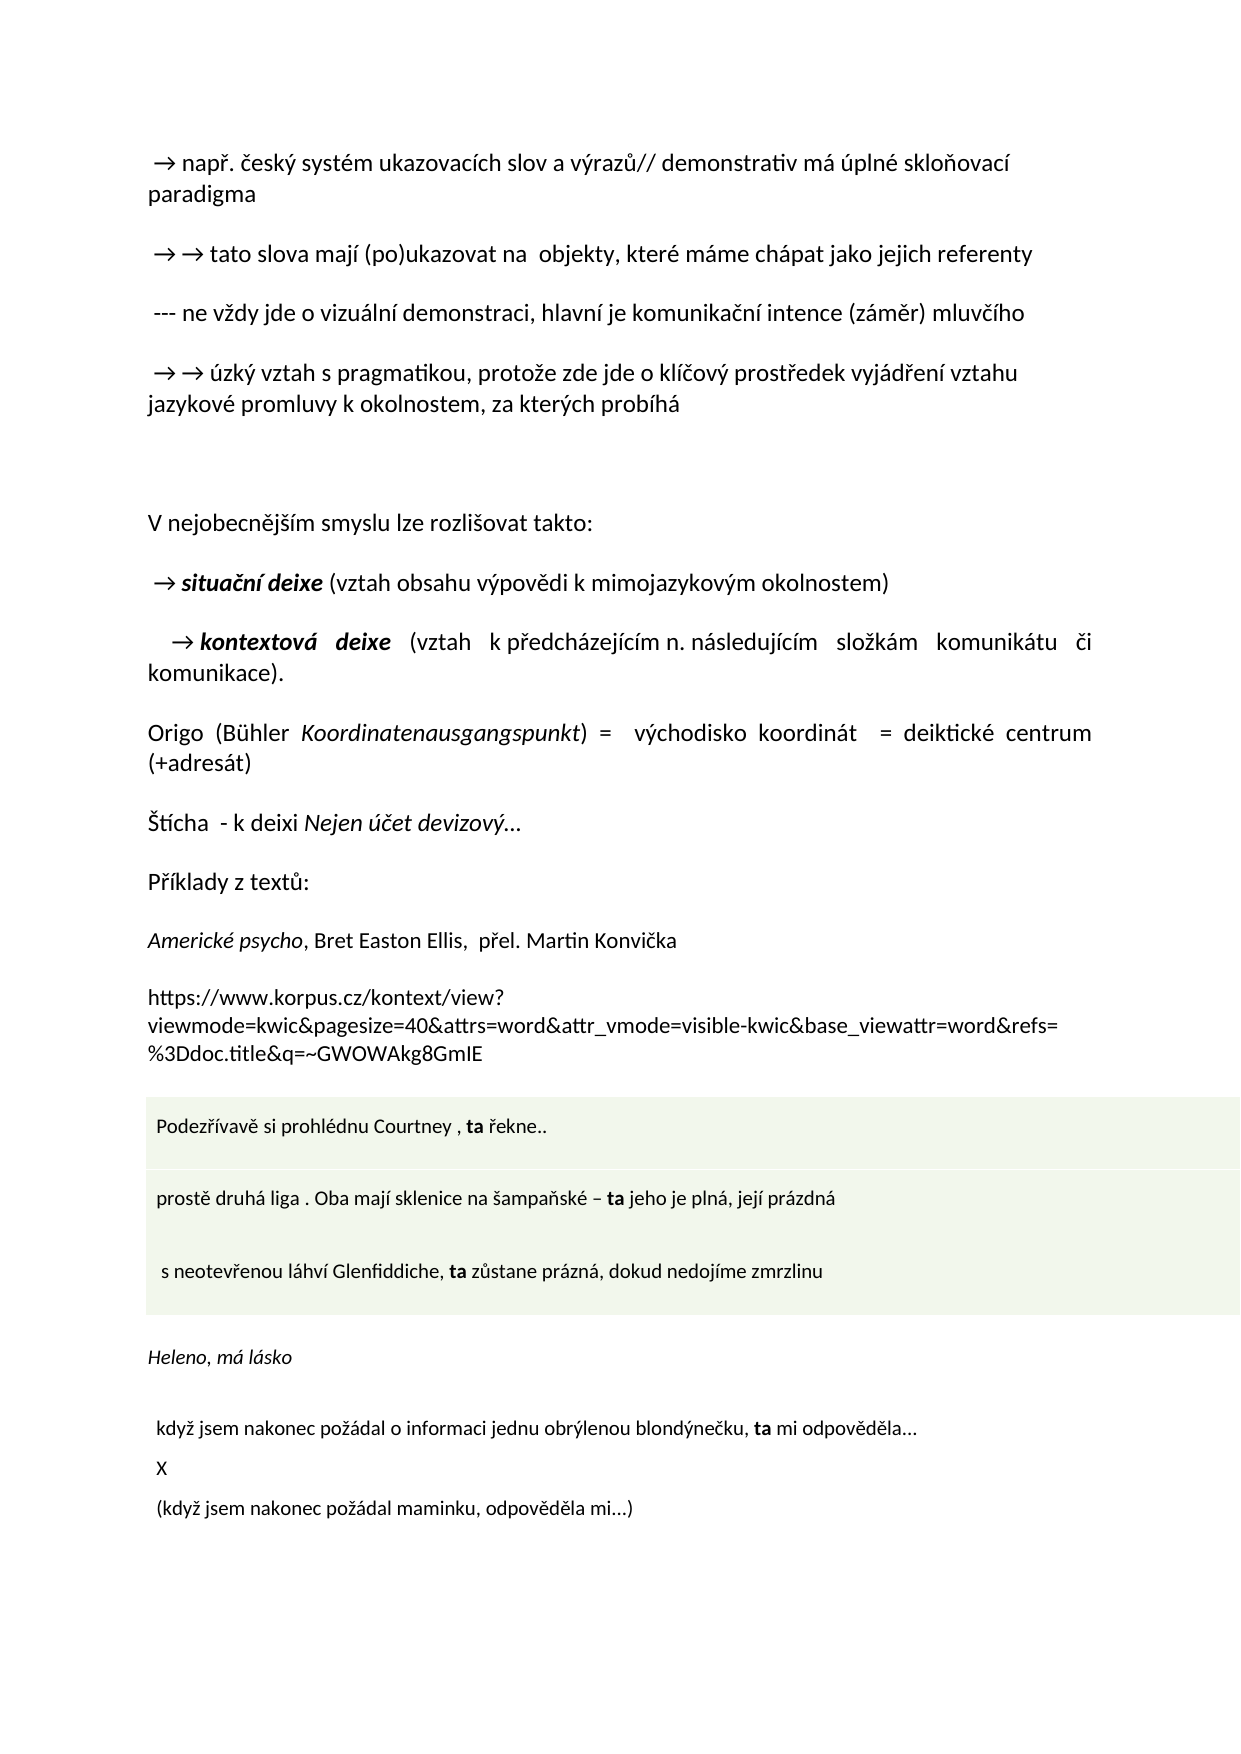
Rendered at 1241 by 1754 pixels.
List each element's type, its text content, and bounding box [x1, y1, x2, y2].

table_cell prostě druhá liga . Oba mají sklenice na šampaňské – ta jeho je plná, její prázdná [146, 1170, 1240, 1242]
text Příklady z textů: [148, 867, 1093, 897]
text Štícha - k deixi Nejen účet devizový… [148, 807, 1093, 837]
text → → tato slova mají (po)ukazovat na objekty, které máme chápat jako jejich referenty [148, 238, 1093, 268]
text Origo (Bühler Koordinatenausgangspunkt) = východisko koordinát = deiktické centrum (+adresát) [148, 717, 1093, 778]
text V nejobecnějším smyslu lze rozlišovat takto: [148, 507, 1093, 538]
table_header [146, 1399, 1240, 1592]
text --- ne vždy jde o vizuální demonstraci, hlavní je komunikační intence (záměr) mluvčího [148, 297, 1093, 328]
text Americké psycho, Bret Easton Ellis, přel. Martin Konvička [148, 926, 1093, 954]
text → kontextová deixe (vztah k předcházejícím n. následujícím složkám komunikátu či komunikace). [148, 626, 1093, 687]
text → → úzký vztah s pragmatikou, protože zde jde o klíčový prostředek vyjádření vztahu jazykové promluvy k okolnostem, za kterých probíhá [148, 357, 1093, 418]
table_cell s neotevřenou láhví Glenfiddiche, ta zůstane prázná, dokud nedojíme zmrzlinu [146, 1242, 1240, 1315]
text → situační deixe (vztah obsahu výpovědi k mimojazykovým okolnostem) [148, 567, 1093, 597]
text https://www.korpus.cz/kontext/view?viewmode=kwic&pagesize=40&attrs=word&attr_vmode=visible-kwic&base_viewattr=word&refs=%3Ddoc.title&q=~GWOWAkg8GmIE [148, 983, 1093, 1067]
text Heleno, má lásko [148, 1344, 1093, 1370]
table_header Podezřívavě si prohlédnu Courtney , ta řekne.. [146, 1097, 1240, 1169]
text → např. český systém ukazovacích slov a výrazů// demonstrativ má úplné skloňovací paradigma [148, 148, 1093, 209]
